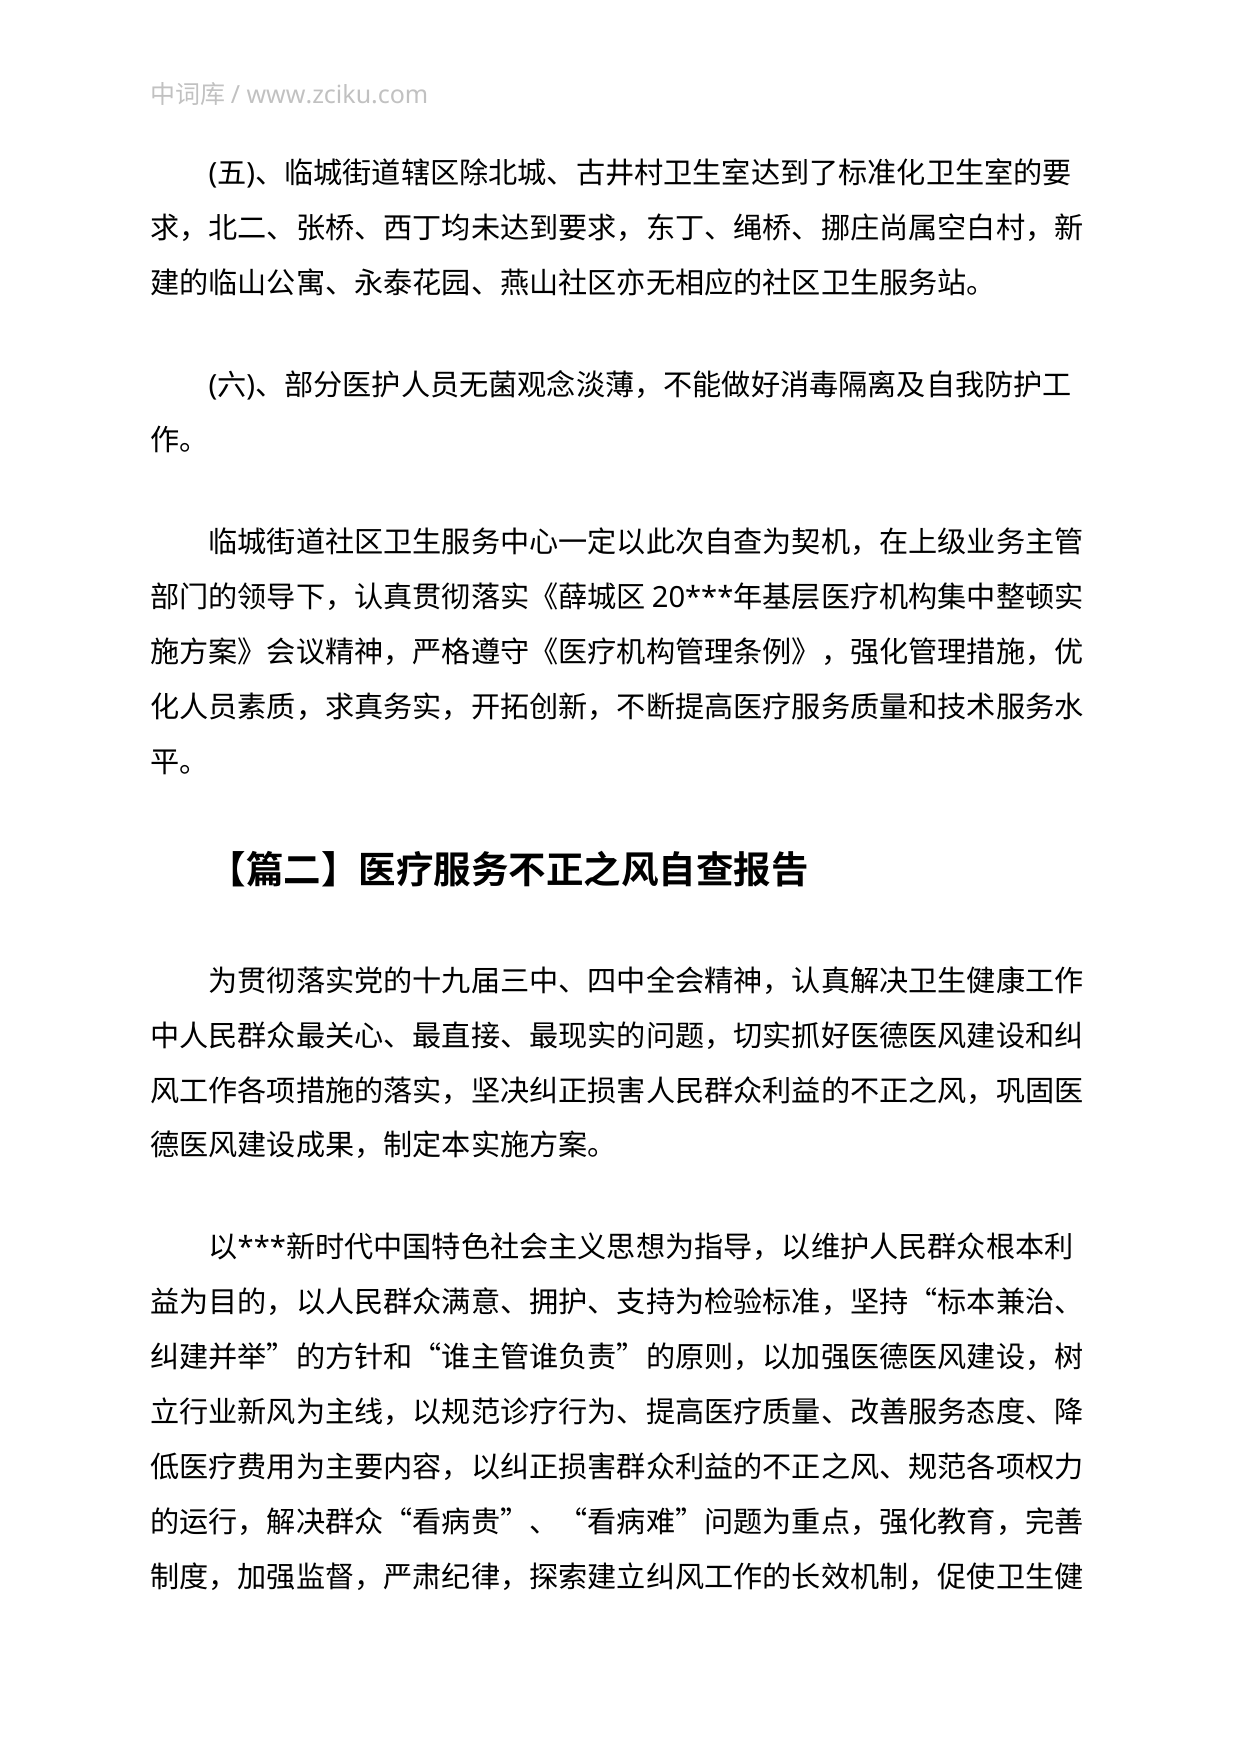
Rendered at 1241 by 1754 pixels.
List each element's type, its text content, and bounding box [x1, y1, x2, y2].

text (六)、部分医护人员无菌观念淡薄，不能做好消毒隔离及自我防护工作。 [150, 362, 1090, 459]
text 【篇二】医疗服务不正之风自查报告 [150, 840, 1090, 894]
text (五)、临城街道辖区除北城、古井村卫生室达到了标准化卫生室的要求，北二、张桥、西丁均未达到要求，东丁、绳桥、挪庄尚属空白村，新建的临山公寓、永泰花园、燕山社区亦无相应的社区卫生服务站。 [150, 150, 1090, 302]
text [150, 1224, 1090, 1596]
text 为贯彻落实党的十九届三中、四中全会精神，认真解决卫生健康工作中人民群众最关心、最直接、最现实的问题，切实抓好医德医风建设和纠风工作各项措施的落实，坚决纠正损害人民群众利益的不正之风，巩固医德医风建设成果，制定本实施方案。 [150, 957, 1090, 1164]
text 临城街道社区卫生服务中心一定以此次自查为契机，在上级业务主管部门的领导下，认真贯彻落实《薛城区20***年基层医疗机构集中整顿实施方案》会议精神，严格遵守《医疗机构管理条例》，强化管理措施，优化人员素质，求真务实，开拓创新，不断提高医疗服务质量和技术服务水平。 [150, 518, 1090, 780]
